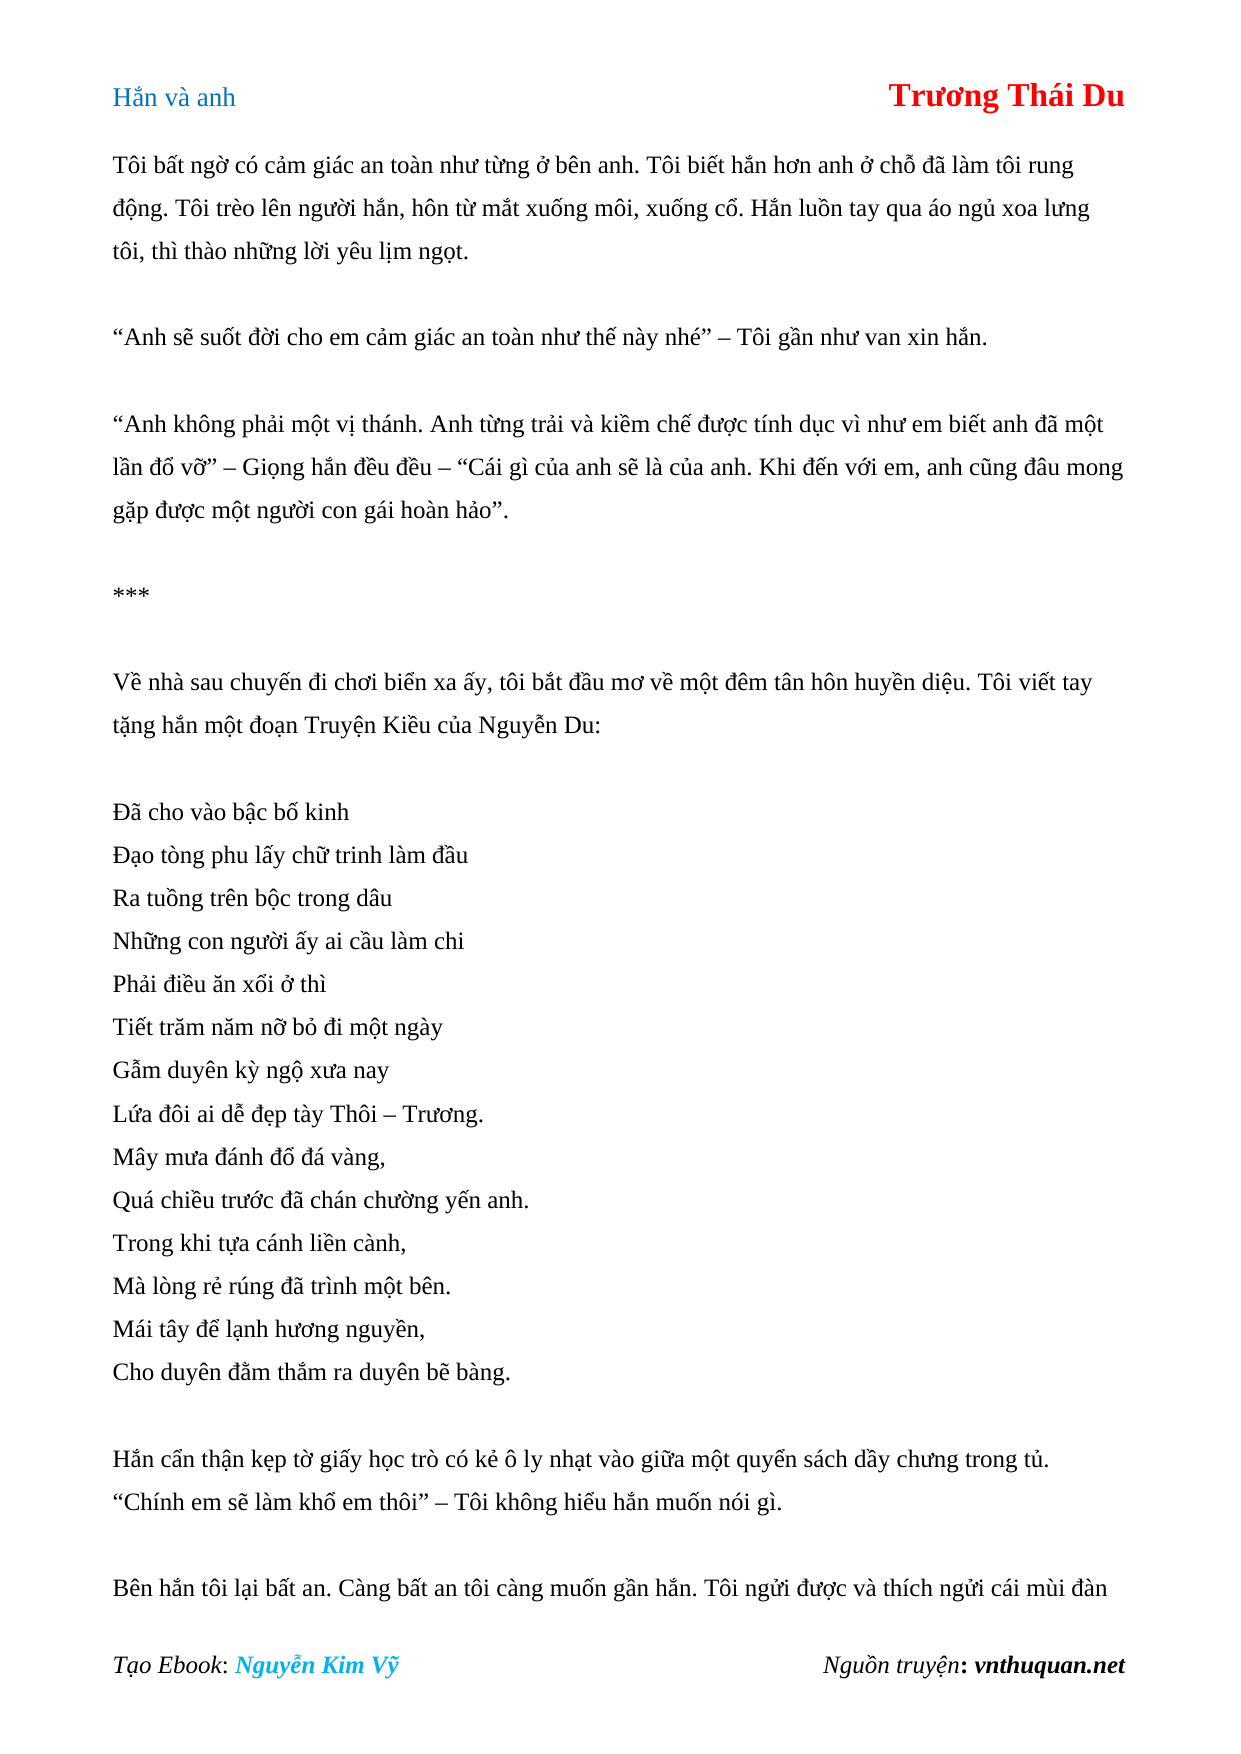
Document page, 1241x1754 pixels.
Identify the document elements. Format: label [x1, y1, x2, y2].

text [112, 150, 1128, 1602]
